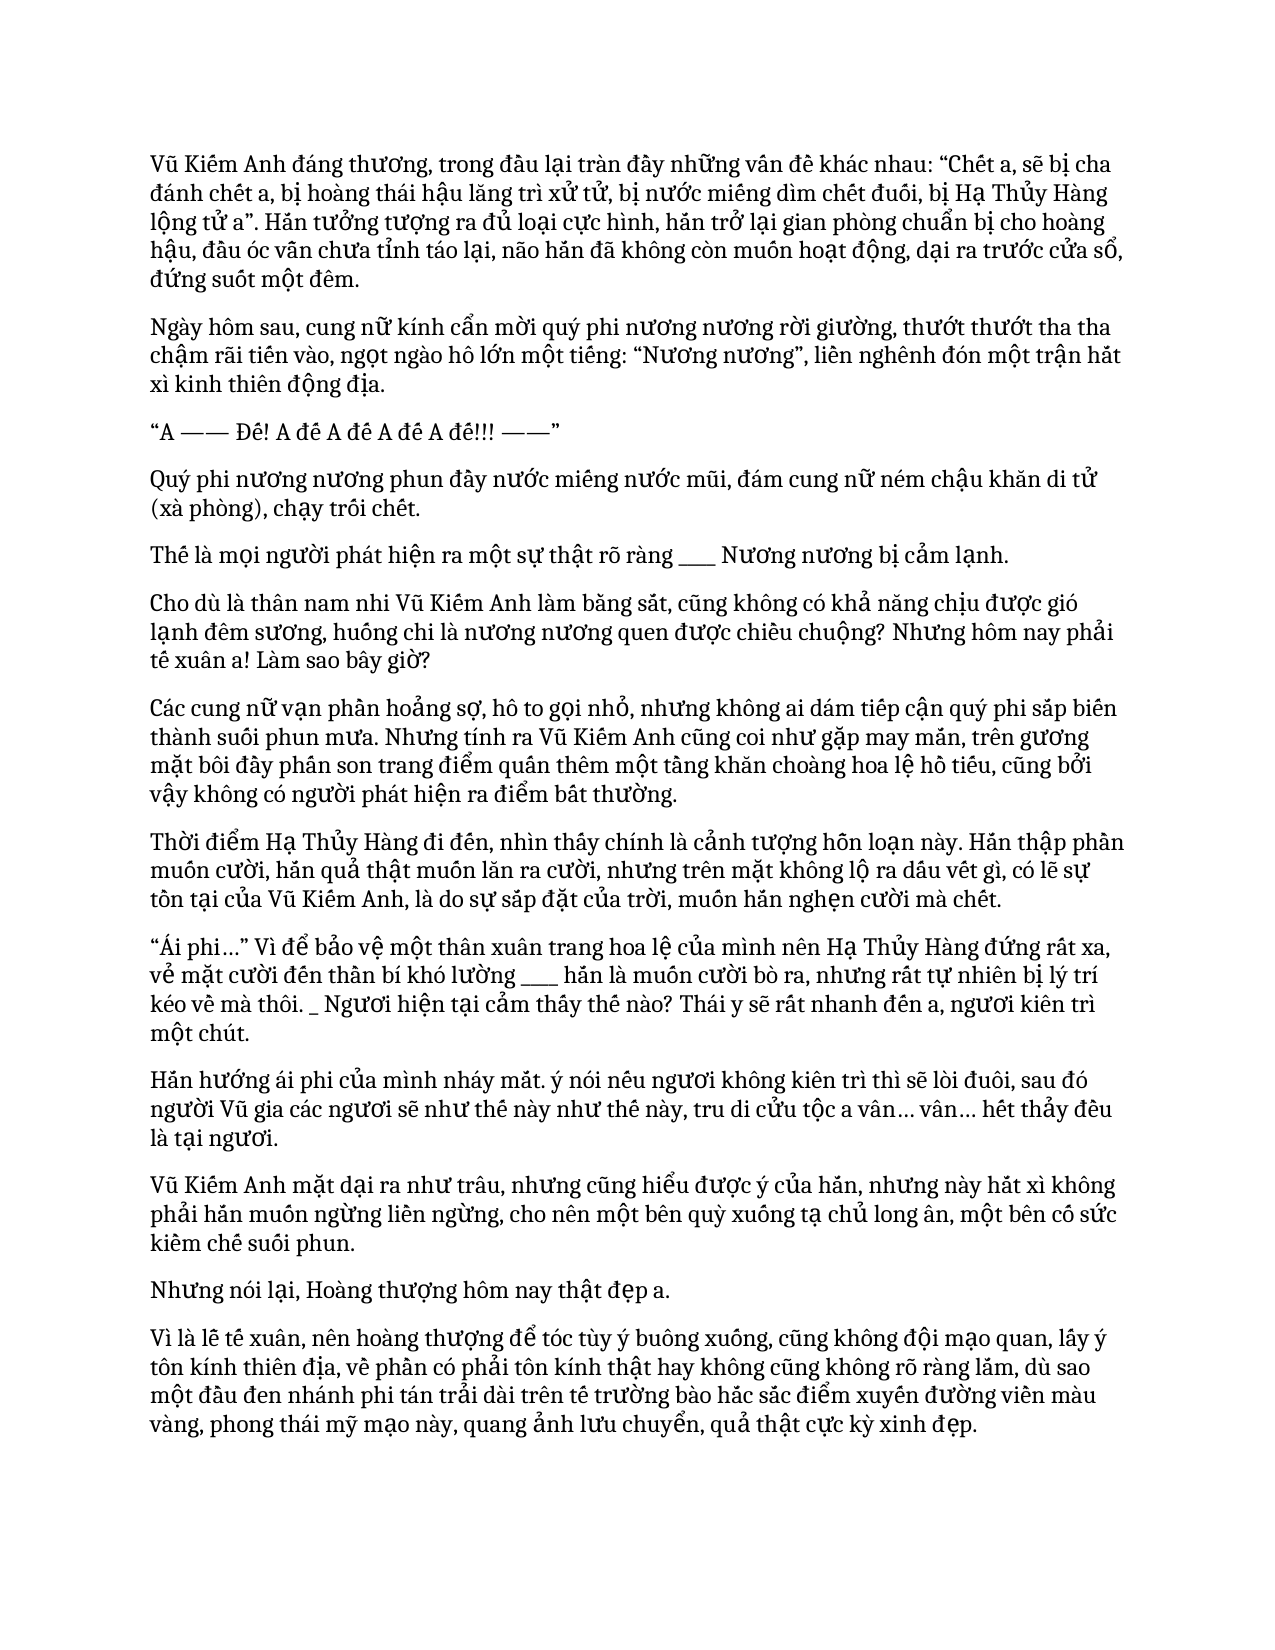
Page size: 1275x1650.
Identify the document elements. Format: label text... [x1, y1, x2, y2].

text Hắn hướng ái phi của mình nháy mắt. ý nói nếu ngươi không kiên trì thì sẽ lòi đuôi, sau đó người Vũ gia các ngươi sẽ như thế này như thế này, tru di cửu tộc a vân… vân… hết thảy đều là tại ngươi. [150, 1066, 1125, 1152]
text Các cung nữ vạn phần hoảng sợ, hô to gọi nhỏ, nhưng không ai dám tiếp cận quý phi sắp biến thành suối phun mưa. Nhưng tính ra Vũ Kiếm Anh cũng coi như gặp may mắn, trên gương mặt bôi đầy phấn son trang điểm quấn thêm một tầng khăn choàng hoa lệ hồ tiếu, cũng bởi vậy không có người phát hiện ra điểm bất thường. [150, 694, 1125, 809]
text “A —— Đế! A đế A đế A đế A đế!!! ——” [150, 417, 1125, 446]
text Vì là lễ tế xuân, nên hoàng thượng để tóc tùy ý buông xuống, cũng không đội mạo quan, lấy ý tôn kính thiên địa, về phần có phải tôn kính thật hay không cũng không rõ ràng lắm, dù sao một đầu đen nhánh phi tán trải dài trên tế trường bào hắc sắc điểm xuyến đường viền màu vàng, phong thái mỹ mạo này, quang ảnh lưu chuyển, quả thật cực kỳ xinh đẹp. [150, 1324, 1125, 1439]
text Thế là mọi người phát hiện ra một sự thật rõ ràng ____ Nương nương bị cảm lạnh. [150, 541, 1125, 570]
text Quý phi nương nương phun đầy nước miếng nước mũi, đám cung nữ ném chậu khăn di tử (xà phòng), chạy trối chết. [150, 465, 1125, 522]
text Vũ Kiếm Anh đáng thương, trong đầu lại tràn đầy những vấn đề khác nhau: “Chết a, sẽ bị cha đánh chết a, bị hoàng thái hậu lăng trì xử tử, bị nước miếng dìm chết đuối, bị Hạ Thủy Hàng lộng tử a”. Hắn tưởng tượng ra đủ loại cực hình, hắn trở lại gian phòng chuẩn bị cho hoàng hậu, đầu óc vẫn chưa tỉnh táo lại, não hắn đã không còn muốn hoạt động, dại ra trước cửa sổ, đứng suốt một đêm. [150, 150, 1125, 294]
text Cho dù là thân nam nhi Vũ Kiếm Anh làm bằng sắt, cũng không có khả năng chịu được gió lạnh đêm sương, huống chi là nương nương quen được chiều chuộng? Nhưng hôm nay phải tế xuân a! Làm sao bây giờ? [150, 589, 1125, 675]
text Thời điểm Hạ Thủy Hàng đi đến, nhìn thấy chính là cảnh tượng hỗn loạn này. Hắn thập phần muốn cười, hắn quả thật muốn lăn ra cười, nhưng trên mặt không lộ ra dấu vết gì, có lẽ sự tồn tại của Vũ Kiếm Anh, là do sự sắp đặt của trời, muốn hắn nghẹn cười mà chết. [150, 827, 1125, 914]
text Ngày hôm sau, cung nữ kính cẩn mời quý phi nương nương rời giường, thướt thướt tha tha chậm rãi tiến vào, ngọt ngào hô lớn một tiếng: “Nương nương”, liền nghênh đón một trận hắt xì kinh thiên động địa. [150, 312, 1125, 399]
text Vũ Kiếm Anh mặt dại ra như trâu, nhưng cũng hiểu được ý của hắn, nhưng này hắt xì không phải hắn muốn ngừng liền ngừng, cho nên một bên quỳ xuống tạ chủ long ân, một bên cố sức kiềm chế suối phun. [150, 1171, 1125, 1257]
text “Ái phi…” Vì để bảo vệ một thân xuân trang hoa lệ của mình nên Hạ Thủy Hàng đứng rất xa, vẻ mặt cười đến thần bí khó lường ____ hắn là muốn cười bò ra, nhưng rất tự nhiên bị lý trí kéo về mà thôi. _ Ngươi hiện tại cảm thấy thế nào? Thái y sẽ rất nhanh đến a, ngươi kiên trì một chút. [150, 932, 1125, 1047]
text Nhưng nói lại, Hoàng thượng hôm nay thật đẹp a. [150, 1276, 1125, 1305]
